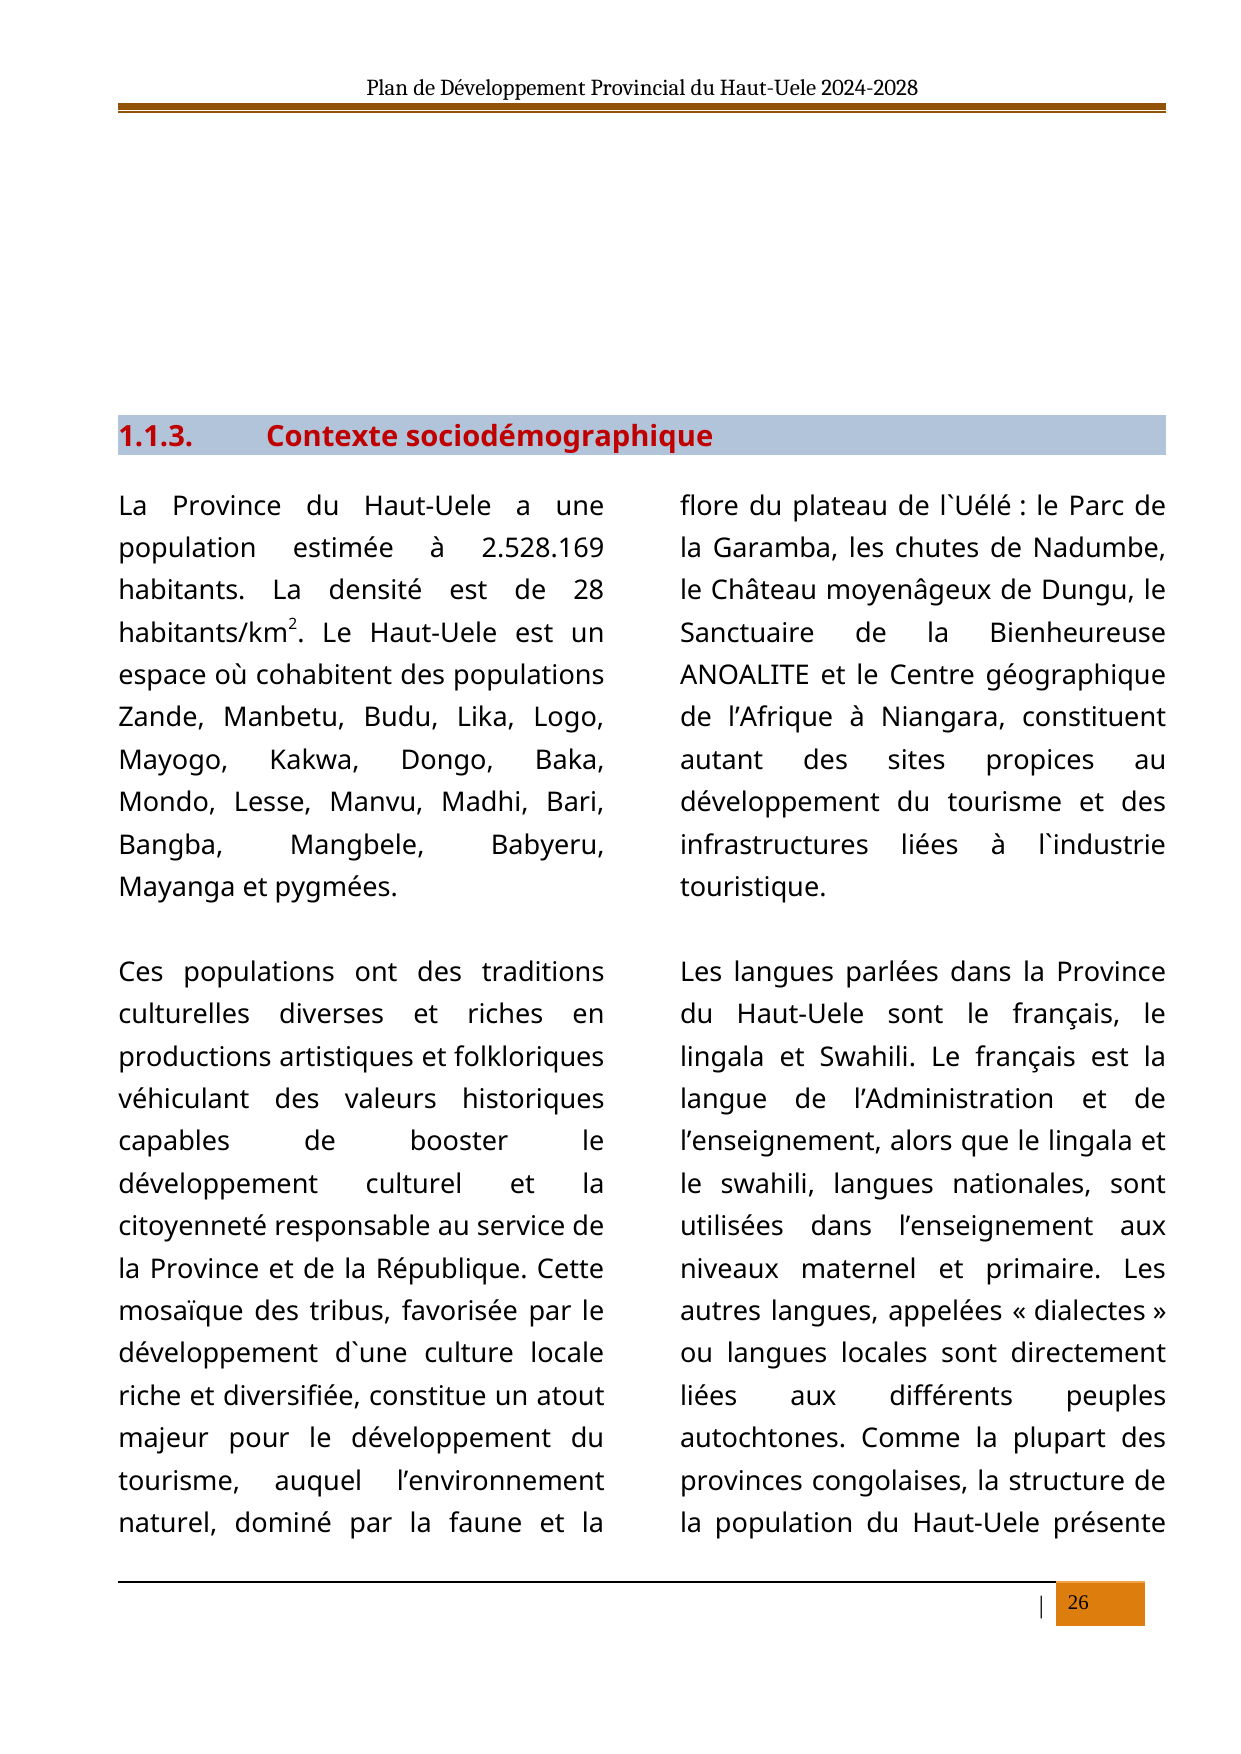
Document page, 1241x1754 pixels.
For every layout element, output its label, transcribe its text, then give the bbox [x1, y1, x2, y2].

text Ces populations ont des traditions culturelles diverses et riches en productions artistiques et folkloriques véhiculant des valeurs historiques capables de booster le développement culturel et la citoyenneté responsable au service de la Province et de la République. Cette mosaïque des tribus, favorisée par le développement d`une culture locale riche et diversifiée, constitue un atout majeur pour le développement du tourisme, auquel l’environnement naturel, dominé par la faune et la flore du plateau de l`Uélé : le Parc de la Garamba, les chutes de Nadumbe, le Château moyenâgeux de Dungu, le Sanctuaire de la Bienheureuse ANOALITE et le Centre géographique de l’Afrique à Niangara, constituent autant des sites propices au développement du tourisme et des infrastructures liées à l`industrie touristique. [680, 486, 1166, 904]
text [680, 952, 1166, 1540]
text Ces populations ont des traditions culturelles diverses et riches en productions artistiques et folkloriques véhiculant des valeurs historiques capables de booster le développement culturel et la citoyenneté responsable au service de la Province et de la République. Cette mosaïque des tribus, favorisée par le développement d`une culture locale riche et diversifiée, constitue un atout majeur pour le développement du tourisme, auquel l’environnement naturel, dominé par la faune et la flore du plateau de l`Uélé : le Parc de la Garamba, les chutes de Nadumbe, le Château moyenâgeux de Dungu, le Sanctuaire de la Bienheureuse ANOALITE et le Centre géographique de l’Afrique à Niangara, constituent autant des sites propices au développement du tourisme et des infrastructures liées à l`industrie touristique. [118, 952, 605, 1540]
text La Province du Haut-Uele a une population estimée à 2.528.169 habitants. La densité est de 28 habitants/km2. Le Haut-Uele est un espace où cohabitent des populations Zande, Manbetu, Budu, Lika, Logo, Mayogo, Kakwa, Dongo, Baka, Mondo, Lesse, Manvu, Madhi, Bari, Bangba, Mangbele, Babyeru, Mayanga et pygmées. [118, 486, 605, 904]
subtitle Contexte sociodémographique [118, 415, 1166, 455]
